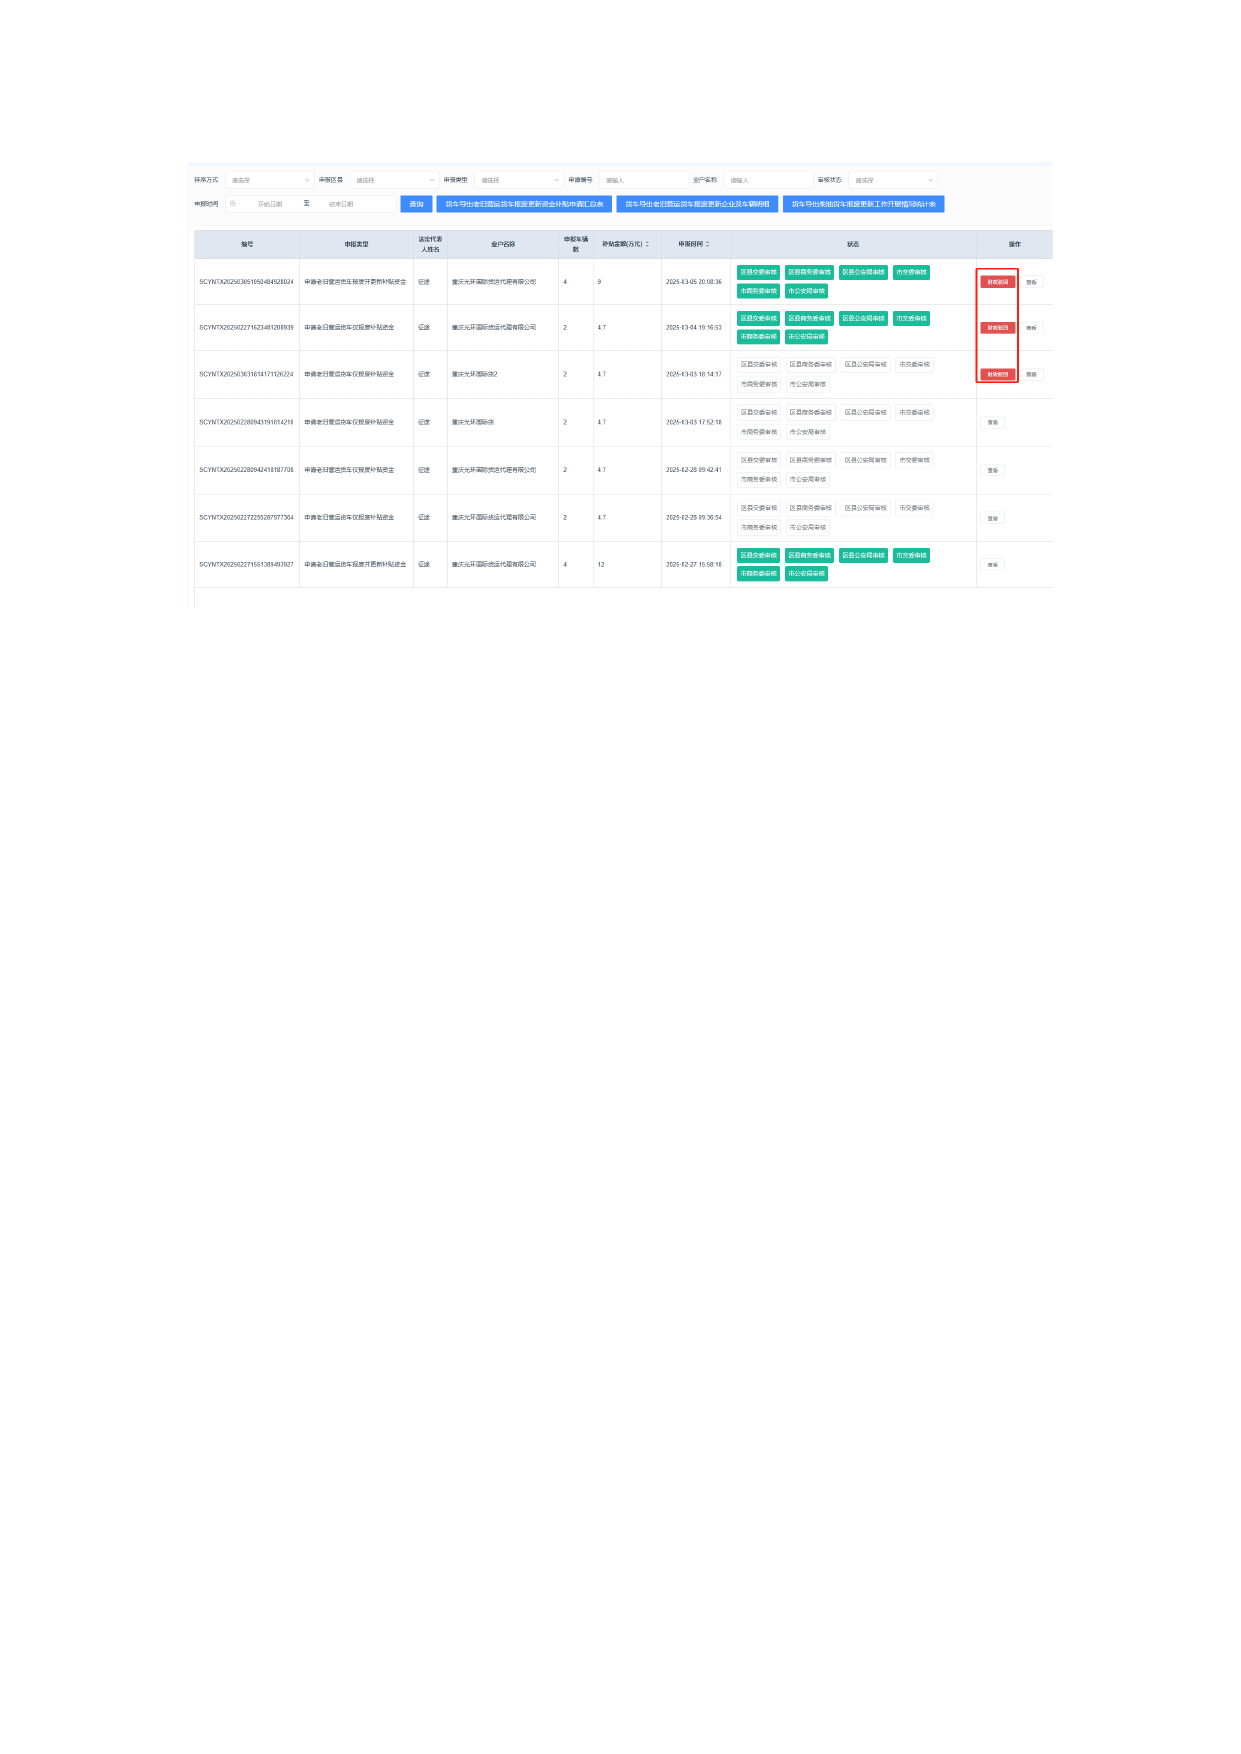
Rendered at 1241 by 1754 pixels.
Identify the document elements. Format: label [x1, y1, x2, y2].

picture [187, 162, 1053, 608]
